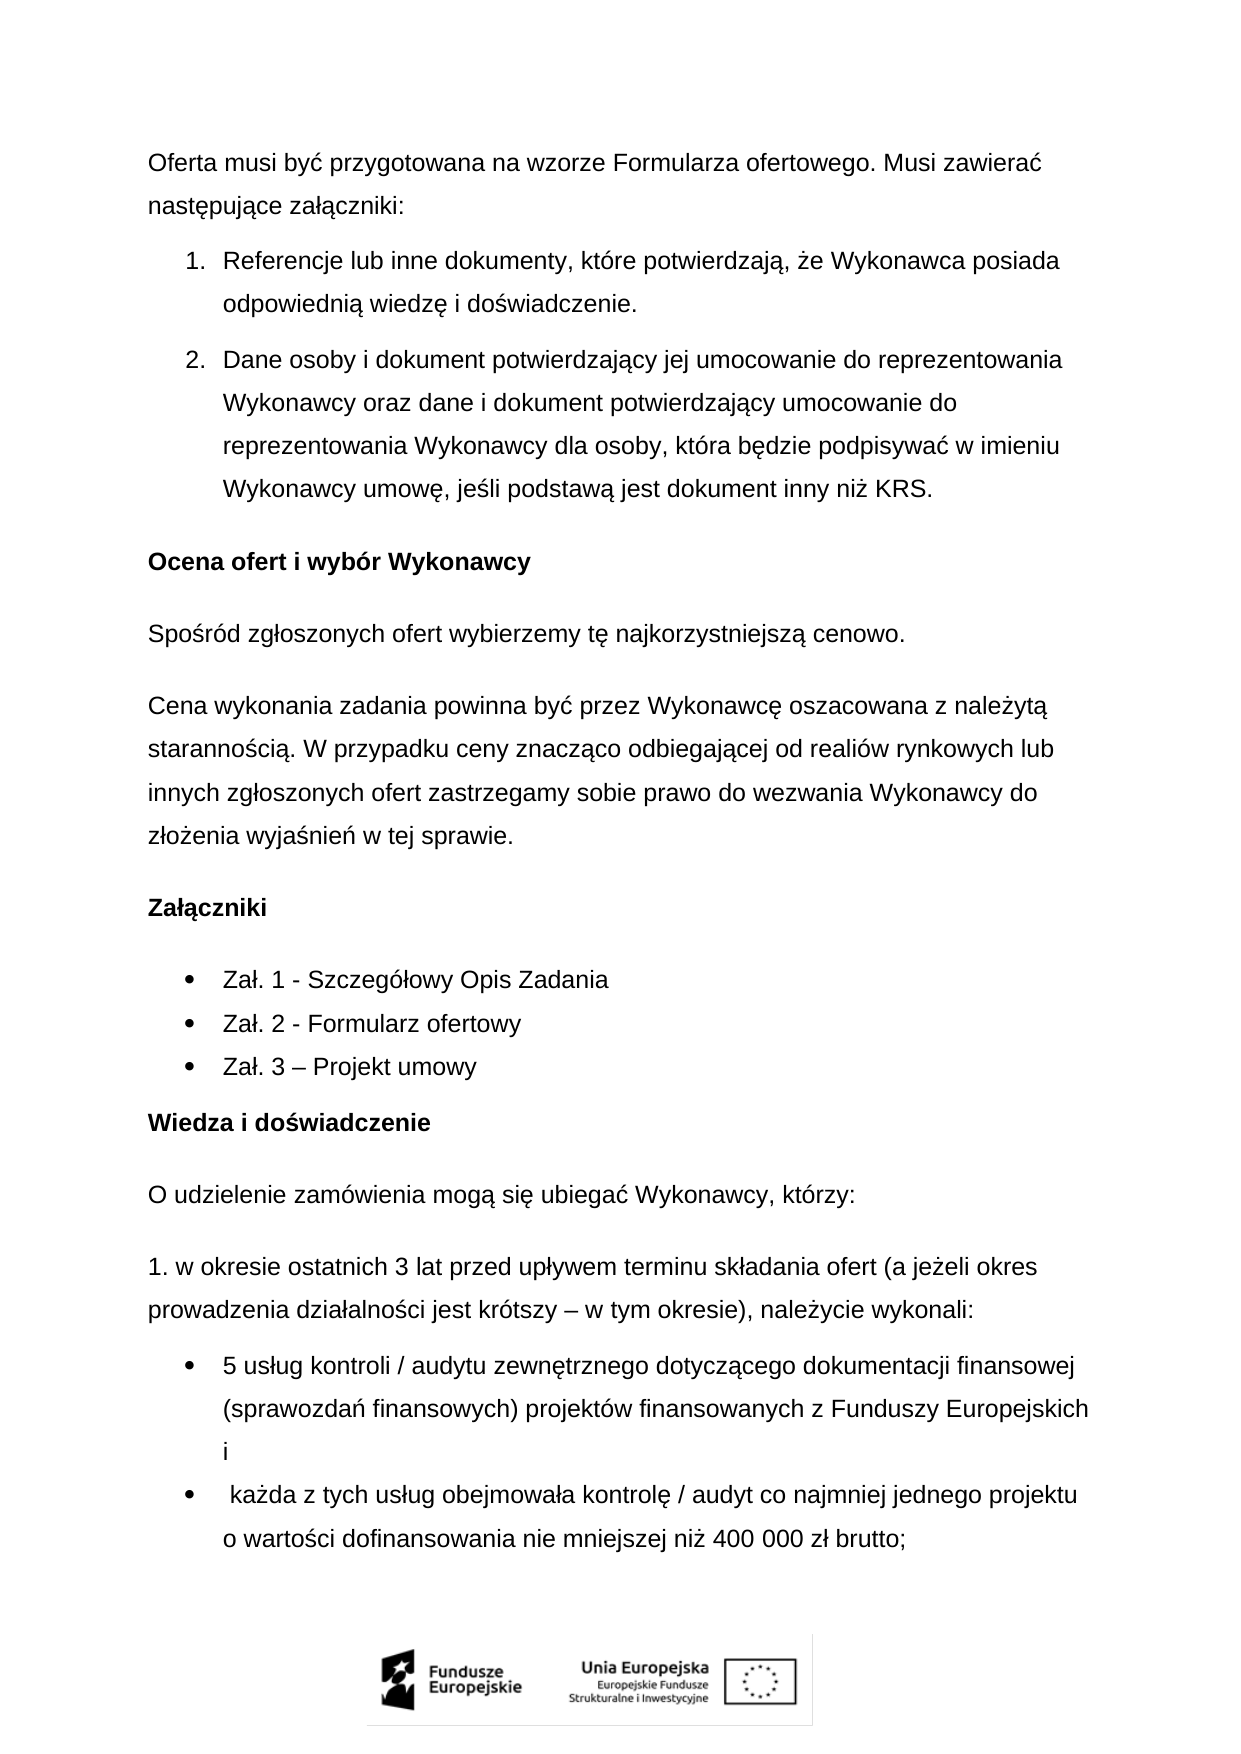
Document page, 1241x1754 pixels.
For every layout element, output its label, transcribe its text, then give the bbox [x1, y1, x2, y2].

picture [366, 1634, 815, 1728]
text Ocena ofert i wybór Wykonawcy [148, 547, 1093, 576]
list Referencje lub inne dokumenty, które potwierdzają, że Wykonawca posiada odpowiednią wiedzę i doświadczenie. [185, 246, 1093, 318]
text Spośród zgłoszonych ofert wybierzemy tę najkorzystniejszą cenowo. [148, 619, 1093, 648]
list każda z tych usług obejmowała kontrolę / audyt co najmniej jednego projektu o wartości dofinansowania nie mniejszej niż 400 000 zł brutto; [185, 1480, 1093, 1552]
text O udzielenie zamówienia mogą się ubiegać Wykonawcy, którzy: [148, 1180, 1093, 1208]
list 5 usług kontroli / audytu zewnętrznego dotyczącego dokumentacji finansowej (sprawozdań finansowych) projektów finansowanych z Funduszy Europejskich i [185, 1351, 1093, 1466]
text Cena wykonania zadania powinna być przez Wykonawcę oszacowana z należytą starannością. W przypadku ceny znacząco odbiegającej od realiów rynkowych lub innych zgłoszonych ofert zastrzegamy sobie prawo do wezwania Wykonawcy do złożenia wyjaśnień w tej sprawie. [148, 691, 1093, 849]
text Załączniki [148, 893, 1093, 922]
list Zał. 1 - Szczegółowy Opis Zadania [185, 965, 1093, 994]
list Zał. 2 - Formularz ofertowy [185, 1008, 1093, 1037]
text Oferta musi być przygotowana na wzorze Formularza ofertowego. Musi zawierać następujące załączniki: [148, 148, 1093, 219]
text Wiedza i doświadczenie [148, 1107, 1093, 1136]
text 1. w okresie ostatnich 3 lat przed upływem terminu składania ofert (a jeżeli okres prowadzenia działalności jest krótszy – w tym okresie), należycie wykonali: [148, 1252, 1093, 1324]
list Zał. 3 – Projekt umowy [185, 1052, 1093, 1081]
list Dane osoby i dokument potwierdzający jej umocowanie do reprezentowania Wykonawcy oraz dane i dokument potwierdzający umocowanie do reprezentowania Wykonawcy dla osoby, która będzie podpisywać w imieniu Wykonawcy umowę, jeśli podstawą jest dokument inny niż KRS. [185, 345, 1093, 503]
